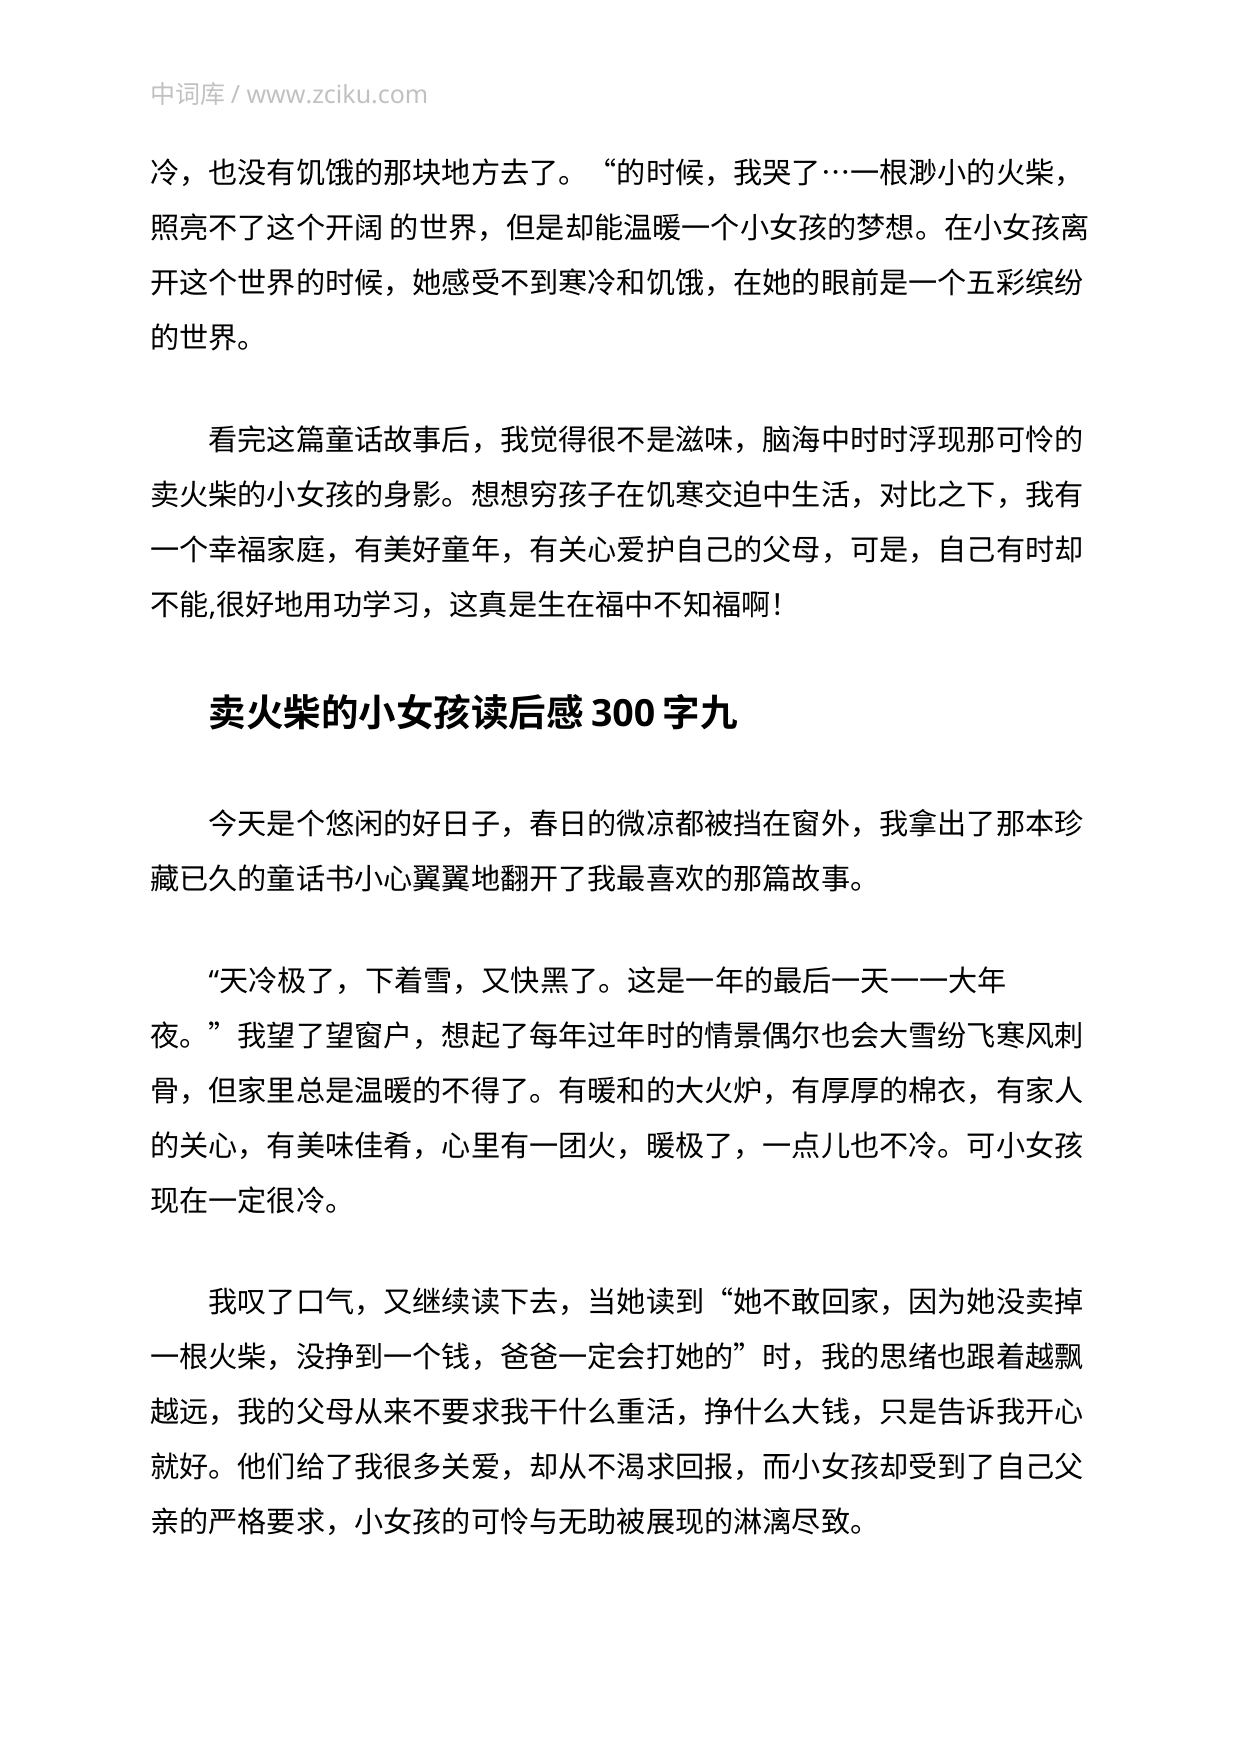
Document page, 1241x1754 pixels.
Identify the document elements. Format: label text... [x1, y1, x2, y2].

text “天冷极了，下着雪，又快黑了。这是一年的最后一天一一大年夜。”我望了望窗户，想起了每年过年时的情景偶尔也会大雪纷飞寒风刺骨，但家里总是温暖的不得了。有暖和的大火炉，有厚厚的棉衣，有家人的关心，有美味佳肴，心里有一团火，暖极了，一点儿也不冷。可小女孩现在一定很冷。 [150, 957, 1090, 1219]
text 看完这篇童话故事后，我觉得很不是滋味，脑海中时时浮现那可怜的卖火柴的小女孩的身影。想想穷孩子在饥寒交迫中生活，对比之下，我有一个幸福家庭，有美好童年，有关心爱护自己的父母，可是，自己有时却不能,很好地用功学习，这真是生在福中不知福啊！ [150, 416, 1090, 623]
text 我叹了口气，又继续读下去，当她读到“她不敢回家，因为她没卖掉一根火柴，没挣到一个钱，爸爸一定会打她的”时，我的思绪也跟着越飘越远，我的父母从来不要求我干什么重活，挣什么大钱，只是告诉我开心就好。他们给了我很多关爱，却从不渴求回报，而小女孩却受到了自己父亲的严格要求，小女孩的可怜与无助被展现的淋漓尽致。 [150, 1279, 1090, 1541]
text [150, 150, 1090, 357]
text 卖火柴的小女孩读后感300字九 [150, 683, 1090, 738]
text 今天是个悠闲的好日子，春日的微凉都被挡在窗外，我拿出了那本珍藏已久的童话书小心翼翼地翻开了我最喜欢的那篇故事。 [150, 801, 1090, 898]
